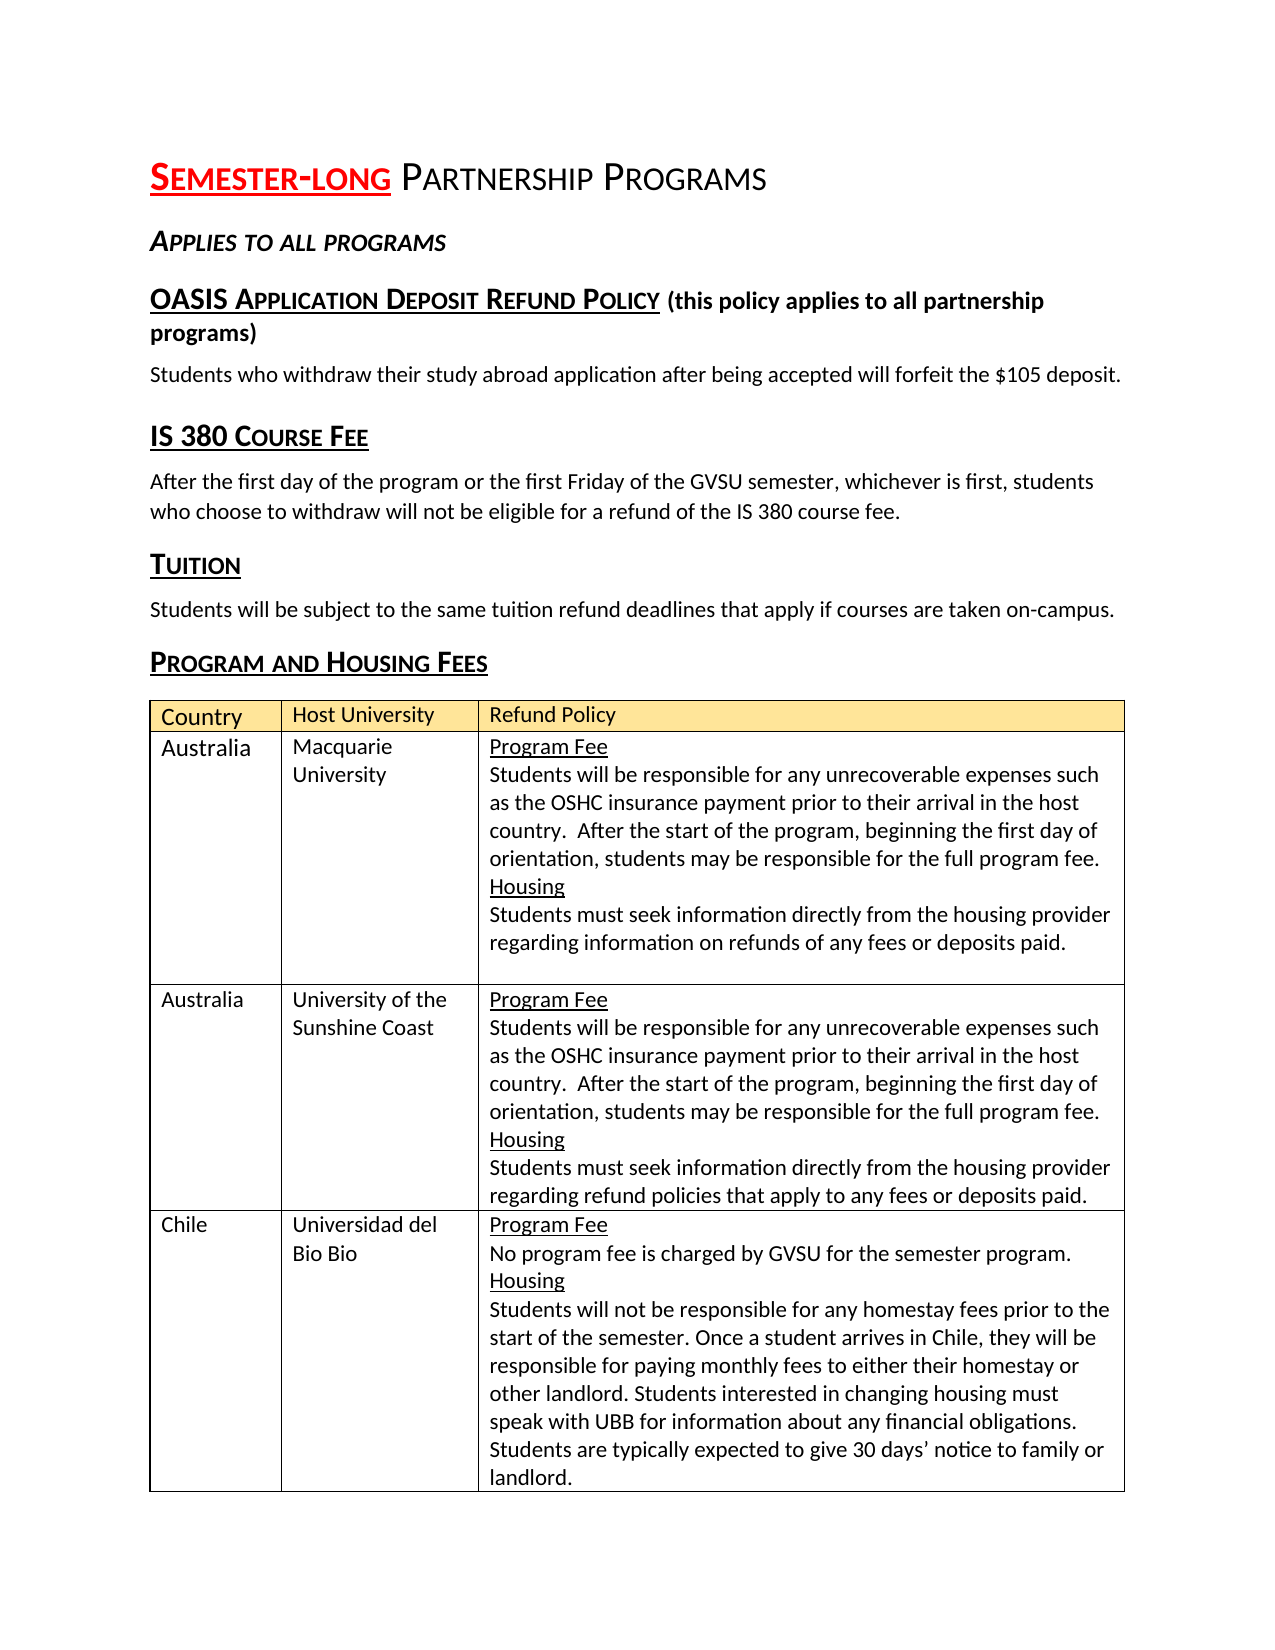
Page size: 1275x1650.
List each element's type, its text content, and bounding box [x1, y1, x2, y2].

text Students who withdraw their study abroad application after being accepted will forfeit the $105 deposit. [150, 361, 1125, 388]
table_header Refund Policy [479, 701, 1124, 731]
table_header Country [151, 701, 281, 731]
table_cell Australia [151, 732, 281, 984]
table_cell Universidad del Bio Bio [282, 1211, 478, 1491]
table_cell University of the Sunshine Coast [282, 985, 478, 1209]
text After the first day of the program or the first Friday of the GVSU semester, whichever is first, students who choose to withdraw will not be eligible for a refund of the IS 380 course fee. [150, 467, 1125, 525]
table_cell Program Fee Students will be responsible for any unrecoverable expenses such as the OSHC insurance payment prior to their arrival in the host country. After the start of the program, beginning the first day of orientation, students may be responsible for the full program fee. Housing Students must seek information directly from the housing provider regarding information on refunds of any fees or deposits paid. [479, 732, 1124, 984]
text Tuition [150, 544, 1125, 582]
table_cell Australia [151, 985, 281, 1209]
text Students will be subject to the same tuition refund deadlines that apply if courses are taken on-campus. [150, 595, 1125, 623]
text Applies to all programs [150, 222, 1125, 260]
table_cell Program Fee Students will be responsible for any unrecoverable expenses such as the OSHC insurance payment prior to their arrival in the host country. After the start of the program, beginning the first day of orientation, students may be responsible for the full program fee. Housing Students must seek information directly from the housing provider regarding refund policies that apply to any fees or deposits paid. [479, 985, 1124, 1209]
text IS 380 Course Fee [150, 417, 1125, 455]
table_cell Macquarie University [282, 732, 478, 984]
table_cell Chile [151, 1211, 281, 1491]
text Program and Housing Fees [150, 642, 1125, 680]
text Semester-long Partnership Programs [150, 150, 1125, 201]
text OASIS Application Deposit Refund Policy (this policy applies to all partnership programs) [150, 279, 1125, 348]
table_header Host University [282, 701, 478, 731]
table_cell Program Fee No program fee is charged by GVSU for the semester program. Housing Students will not be responsible for any homestay fees prior to the start of the semester. Once a student arrives in Chile, they will be responsible for paying monthly fees to either their homestay or other landlord. Students interested in changing housing must speak with UBB for information about any financial obligations. Students are typically expected to give 30 days’ notice to family or landlord. [479, 1211, 1124, 1491]
